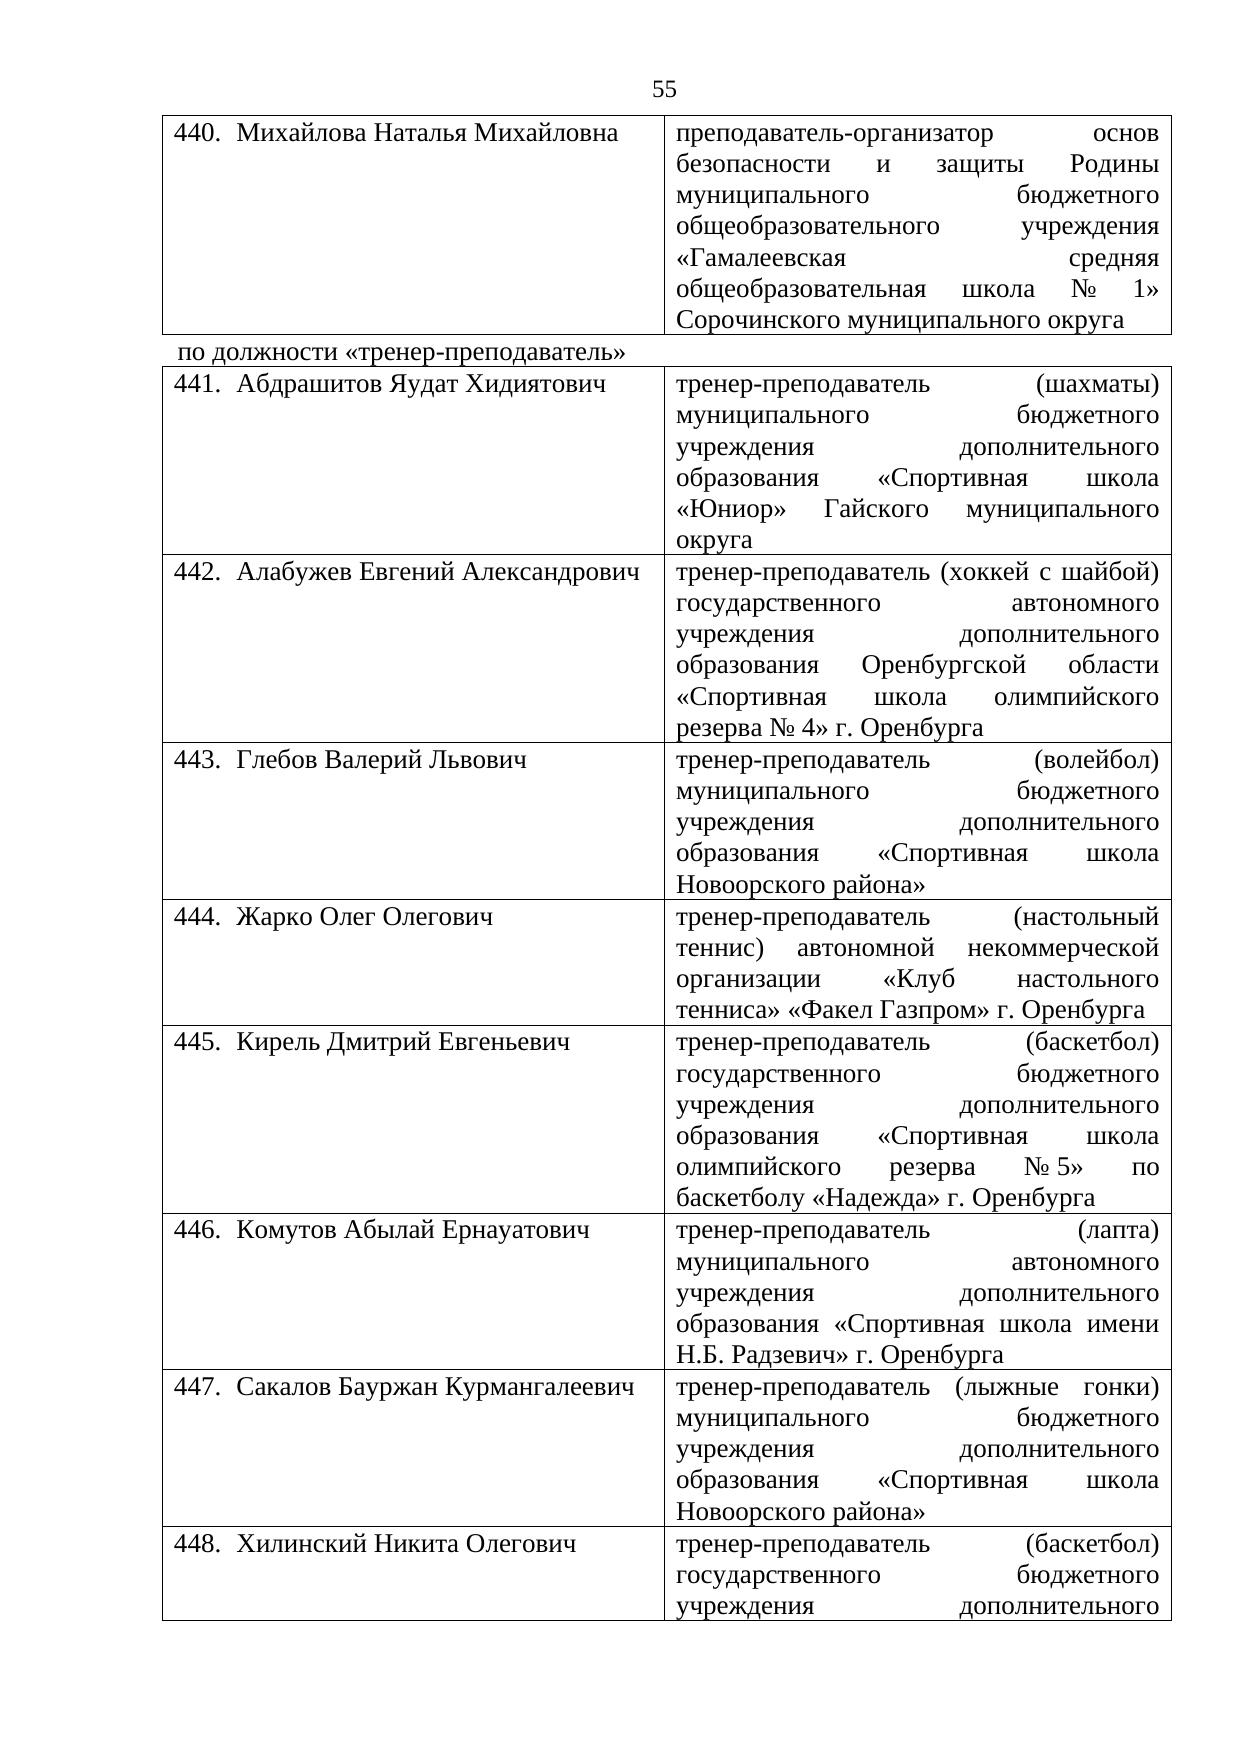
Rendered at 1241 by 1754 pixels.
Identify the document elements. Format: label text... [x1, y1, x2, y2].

table_cell Кирель Дмитрий Евгеньевич [233, 1026, 664, 1212]
table_header [163, 116, 233, 334]
table_header тренер-преподаватель (шахматы) муниципального бюджетного учреждения дополнительного образования «Спортивная школа «Юниор» Гайского муниципального округа [665, 367, 1171, 554]
table_header [163, 367, 233, 554]
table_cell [233, 1527, 664, 1620]
table_cell Жарко Олег Олегович [233, 900, 664, 1024]
table_cell Комутов Абылай Ернауатович [233, 1214, 664, 1369]
table_cell тренер-преподаватель (лапта) муниципального автономного учреждения дополнительного образования «Спортивная школа имени Н.Б. Радзевич» г. Оренбурга [665, 1214, 1171, 1369]
table_cell Сакалов Бауржан Курмангалеевич [233, 1370, 664, 1526]
table_header Абдрашитов Яудат Хидиятович [233, 367, 664, 554]
text по должности «тренер-преподаватель» [177, 335, 1152, 366]
table_cell [163, 555, 233, 742]
table_cell [163, 743, 233, 899]
table_cell Глебов Валерий Львович [233, 743, 664, 899]
table_cell [163, 1026, 233, 1212]
table_cell [163, 900, 233, 1024]
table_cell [665, 1527, 1171, 1620]
table_cell [163, 1527, 233, 1620]
table_cell тренер-преподаватель (волейбол) муниципального бюджетного учреждения дополнительного образования «Спортивная школа Новоорского района» [665, 743, 1171, 899]
table_cell [163, 1370, 233, 1526]
table_cell тренер-преподаватель (настольный теннис) автономной некоммерческой организации «Клуб настольного тенниса» «Факел Газпром» г. Оренбурга [665, 900, 1171, 1024]
table_header Михайлова Наталья Михайловна [233, 116, 664, 334]
table_cell [163, 1214, 233, 1369]
table_cell Алабужев Евгений Александрович [233, 555, 664, 742]
table_cell тренер-преподаватель (хоккей с шайбой) государственного автономного учреждения дополнительного образования Оренбургской области «Спортивная школа олимпийского резерва № 4» г. Оренбурга [665, 555, 1171, 742]
table_header преподаватель-организатор основ безопасности и защиты Родины муниципального бюджетного общеобразовательного учреждения «Гамалеевская средняя общеобразовательная школа № 1» Сорочинского муниципального округа [665, 116, 1171, 334]
table_cell тренер-преподаватель (лыжные гонки) муниципального бюджетного учреждения дополнительного образования «Спортивная школа Новоорского района» [665, 1370, 1171, 1526]
